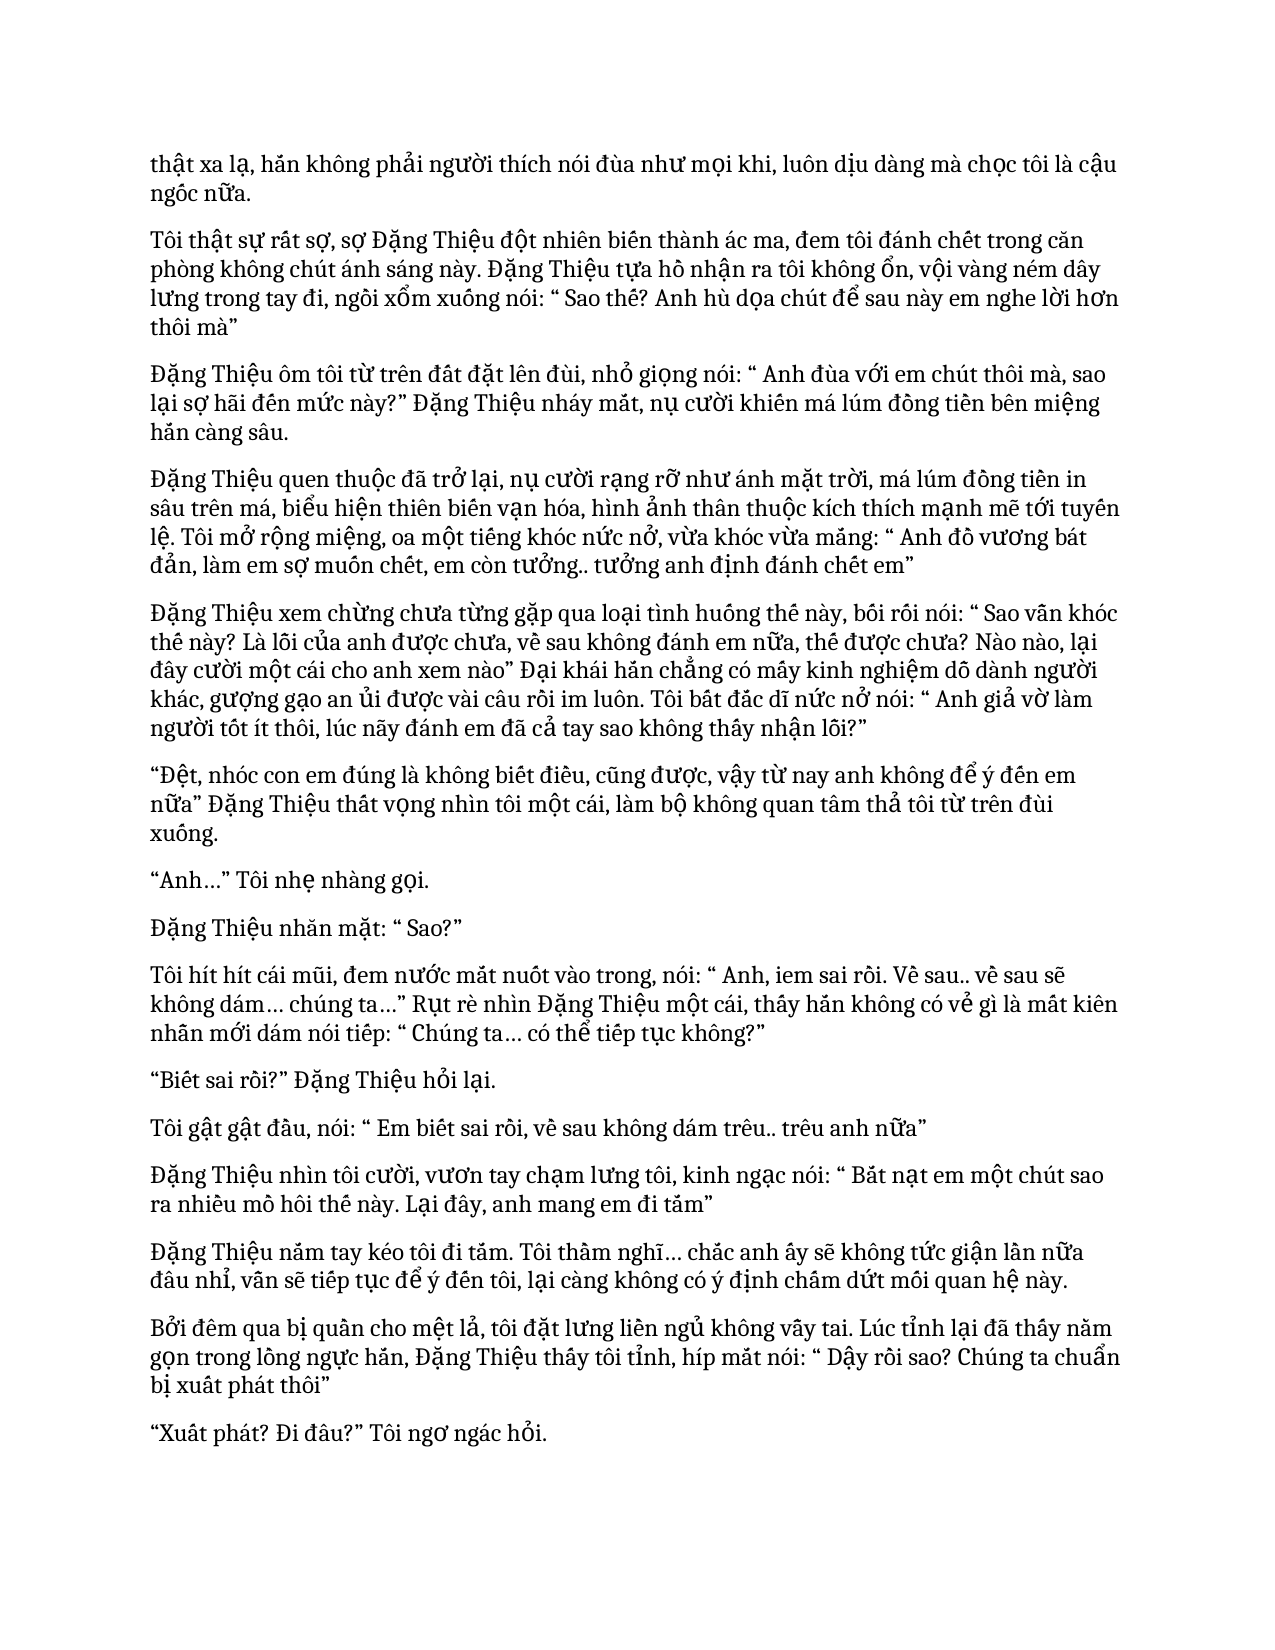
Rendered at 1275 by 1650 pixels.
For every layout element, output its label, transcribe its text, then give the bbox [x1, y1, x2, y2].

text Đặng Thiệu nhìn tôi cười, vươn tay chạm lưng tôi, kinh ngạc nói: “ Bắt nạt em một chút sao ra nhiều mồ hôi thế này. Lại đây, anh mang em đi tắm” [150, 1161, 1125, 1219]
text “Anh…” Tôi nhẹ nhàng gọi. [150, 866, 1125, 895]
text Tôi gật gật đầu, nói: “ Em biết sai rồi, về sau không dám trêu.. trêu anh nữa” [150, 1114, 1125, 1142]
text “Đệt, nhóc con em đúng là không biết điều, cũng được, vậy từ nay anh không để ý đến em nữa” Đặng Thiệu thất vọng nhìn tôi một cái, làm bộ không quan tâm thả tôi từ trên đùi xuống. [150, 761, 1125, 847]
text Đặng Thiệu nắm tay kéo tôi đi tắm. Tôi thầm nghĩ… chắc anh ấy sẽ không tức giận lần nữa đâu nhỉ, vẫn sẽ tiếp tục để ý đến tôi, lại càng không có ý định chấm dứt mối quan hệ này. [150, 1237, 1125, 1295]
text Tôi thật sự rất sợ, sợ Đặng Thiệu đột nhiên biến thành ác ma, đem tôi đánh chết trong căn phòng không chút ánh sáng này. Đặng Thiệu tựa hồ nhận ra tôi không ổn, vội vàng ném dây lưng trong tay đi, ngồi xổm xuống nói: “ Sao thế? Anh hù dọa chút để sau này em nghe lời hơn thôi mà” [150, 226, 1125, 341]
text Đặng Thiệu ôm tôi từ trên đất đặt lên đùi, nhỏ giọng nói: “ Anh đùa với em chút thôi mà, sao lại sợ hãi đến mức này?” Đặng Thiệu nháy mắt, nụ cười khiến má lúm đồng tiền bên miệng hắn càng sâu. [150, 360, 1125, 446]
text Đặng Thiệu xem chừng chưa từng gặp qua loại tình huống thế này, bối rối nói: “ Sao vẫn khóc thế này? Là lỗi của anh được chưa, về sau không đánh em nữa, thế được chưa? Nào nào, lại đây cười một cái cho anh xem nào” Đại khái hắn chẳng có mấy kinh nghiệm dỗ dành người khác, gượng gạo an ủi được vài câu rồi im luôn. Tôi bất đắc dĩ nức nở nói: “ Anh giả vờ làm người tốt ít thôi, lúc nãy đánh em đã cả tay sao không thấy nhận lỗi?” [150, 599, 1125, 742]
text Đặng Thiệu quen thuộc đã trở lại, nụ cười rạng rỡ như ánh mặt trời, má lúm đồng tiền in sâu trên má, biểu hiện thiên biến vạn hóa, hình ảnh thân thuộc kích thích mạnh mẽ tới tuyến lệ. Tôi mở rộng miệng, oa một tiếng khóc nức nở, vừa khóc vừa mắng: “ Anh đồ vương bát đản, làm em sợ muốn chết, em còn tưởng.. tưởng anh định đánh chết em” [150, 465, 1125, 580]
text Bởi đêm qua bị quần cho mệt lả, tôi đặt lưng liền ngủ không vẫy tai. Lúc tỉnh lại đã thấy nằm gọn trong lồng ngực hắn, Đặng Thiệu thấy tôi tỉnh, híp mắt nói: “ Dậy rồi sao? Chúng ta chuẩn bị xuất phát thôi” [150, 1314, 1125, 1400]
text “Biết sai rồi?” Đặng Thiệu hỏi lại. [150, 1066, 1125, 1095]
text Tôi hít hít cái mũi, đem nước mắt nuốt vào trong, nói: “ Anh, iem sai rồi. Về sau.. về sau sẽ không dám… chúng ta…” Rụt rè nhìn Đặng Thiệu một cái, thấy hắn không có vẻ gì là mất kiên nhẫn mới dám nói tiếp: “ Chúng ta… có thể tiếp tục không?” [150, 961, 1125, 1047]
text “Xuất phát? Đi đâu?” Tôi ngơ ngác hỏi. [150, 1419, 1125, 1447]
text Đặng Thiệu nhăn mặt: “ Sao?” [150, 914, 1125, 942]
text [150, 150, 1125, 207]
